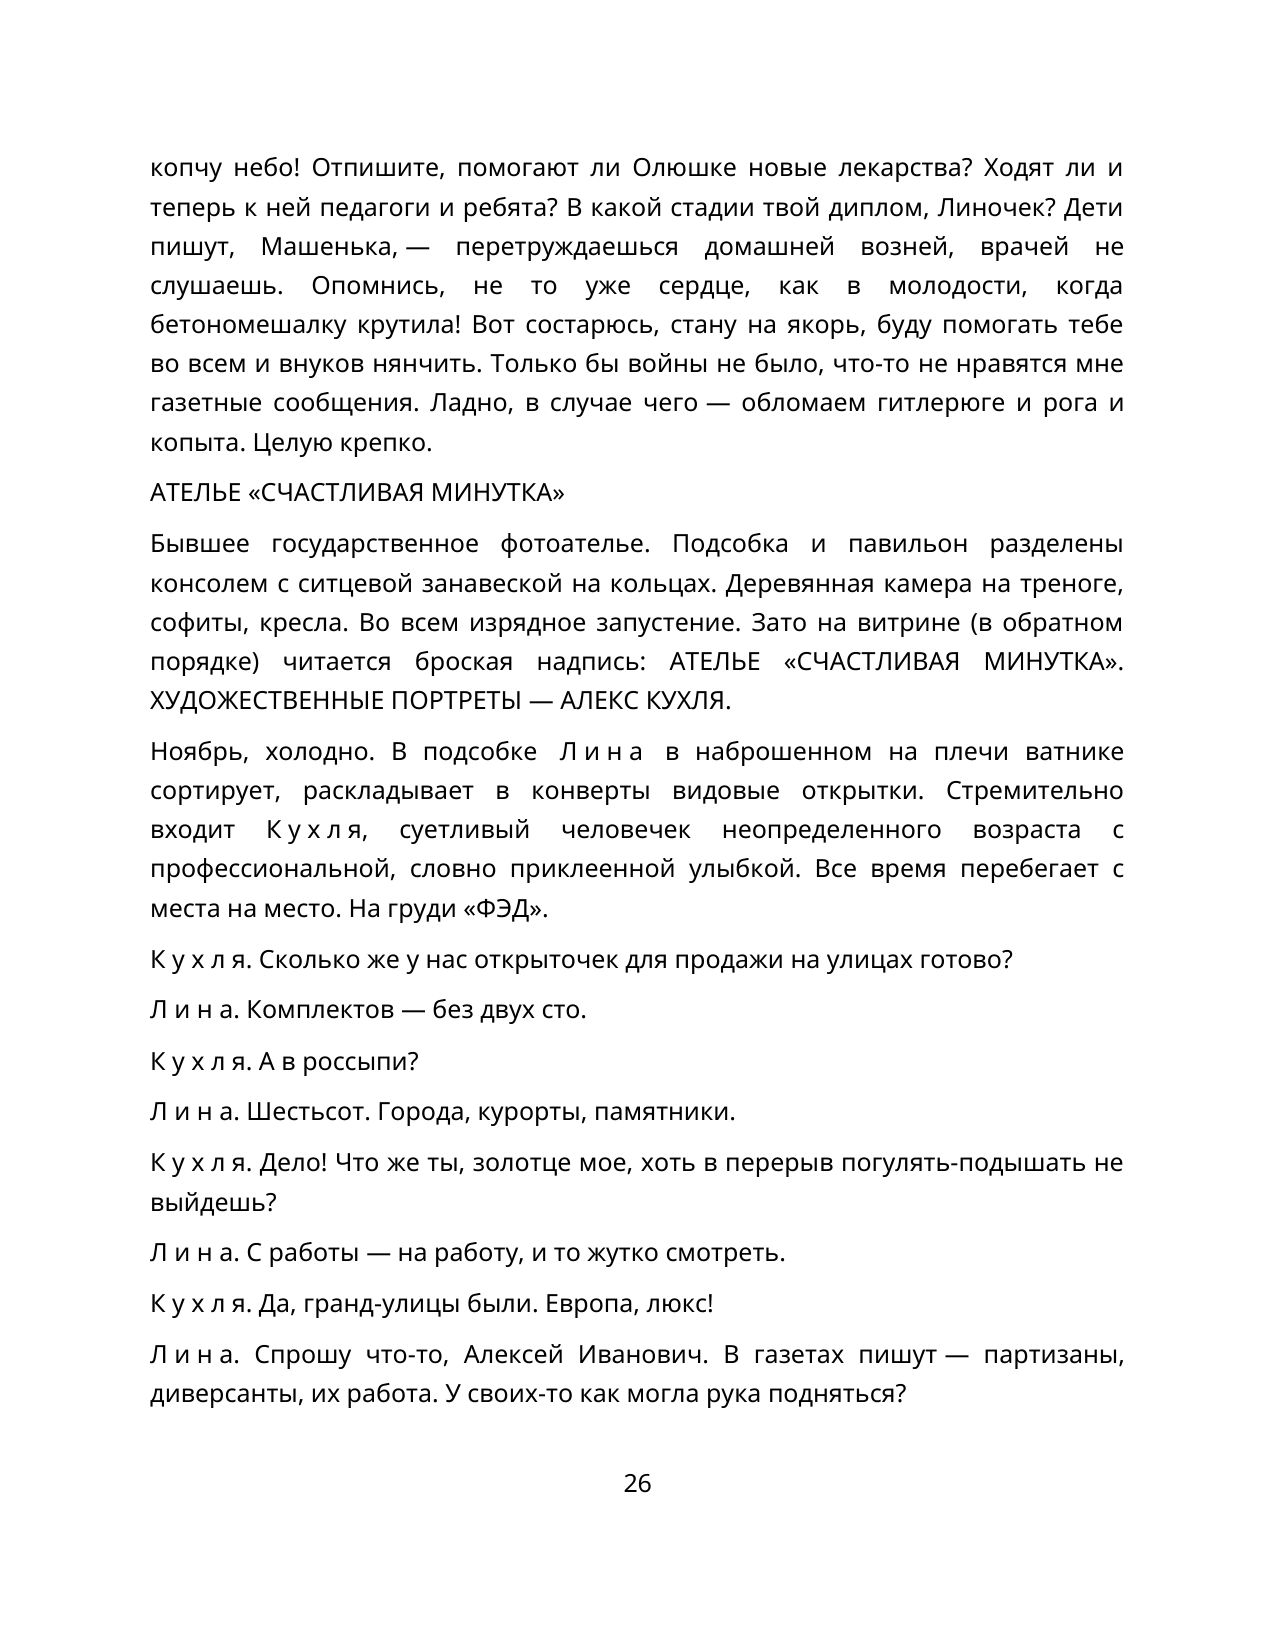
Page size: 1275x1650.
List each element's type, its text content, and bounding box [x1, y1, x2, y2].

text Ноябрь, холодно. В подсобке Л и н а в наброшенном на плечи ватнике сортирует, раскладывает в конверты видовые открытки. Стремительно входит К у х л я, суетливый человечек неопределенного возраста с профессиональной, словно приклеенной улыбкой. Все время перебегает с места на место. На груди «ФЭД». [150, 734, 1125, 924]
text Л и н а. Спрошу что-то, Алексей Иванович. В газетах пишут — партизаны, диверсанты, их работа. У своих-то как могла рука подняться? [150, 1337, 1125, 1410]
text Л и н а. Комплектов — без двух сто. [150, 992, 1125, 1026]
text К у х л я. Сколько же у нас открыточек для продажи на улицах готово? [150, 941, 1125, 975]
text АТЕЛЬЕ «СЧАСТЛИВАЯ МИНУТКА» [150, 475, 1125, 509]
text Л и н а. Шестьсот. Города, курорты, памятники. [150, 1094, 1125, 1128]
text Л и н а. С работы — на работу, и то жутко смотреть. [150, 1235, 1125, 1269]
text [150, 150, 1125, 458]
text Бывшее государственное фотоателье. Подсобка и павильон разделены консолем с ситцевой занавеской на кольцах. Деревянная камера на треноге, софиты, кресла. Во всем изрядное запустение. Зато на витрине (в обратном порядке) читается броская надпись: АТЕЛЬЕ «СЧАСТЛИВАЯ МИНУТКА». ХУДОЖЕСТВЕННЫЕ ПОРТРЕТЫ — АЛЕКС КУХЛЯ. [150, 526, 1125, 717]
text К у х л я. Дело! Что же ты, золотце мое, хоть в перерыв погулять-подышать не выйдешь? [150, 1145, 1125, 1218]
text К у х л я. А в россыпи? [150, 1043, 1125, 1077]
text К у х л я. Да, гранд-улицы были. Европа, люкс! [150, 1286, 1125, 1320]
